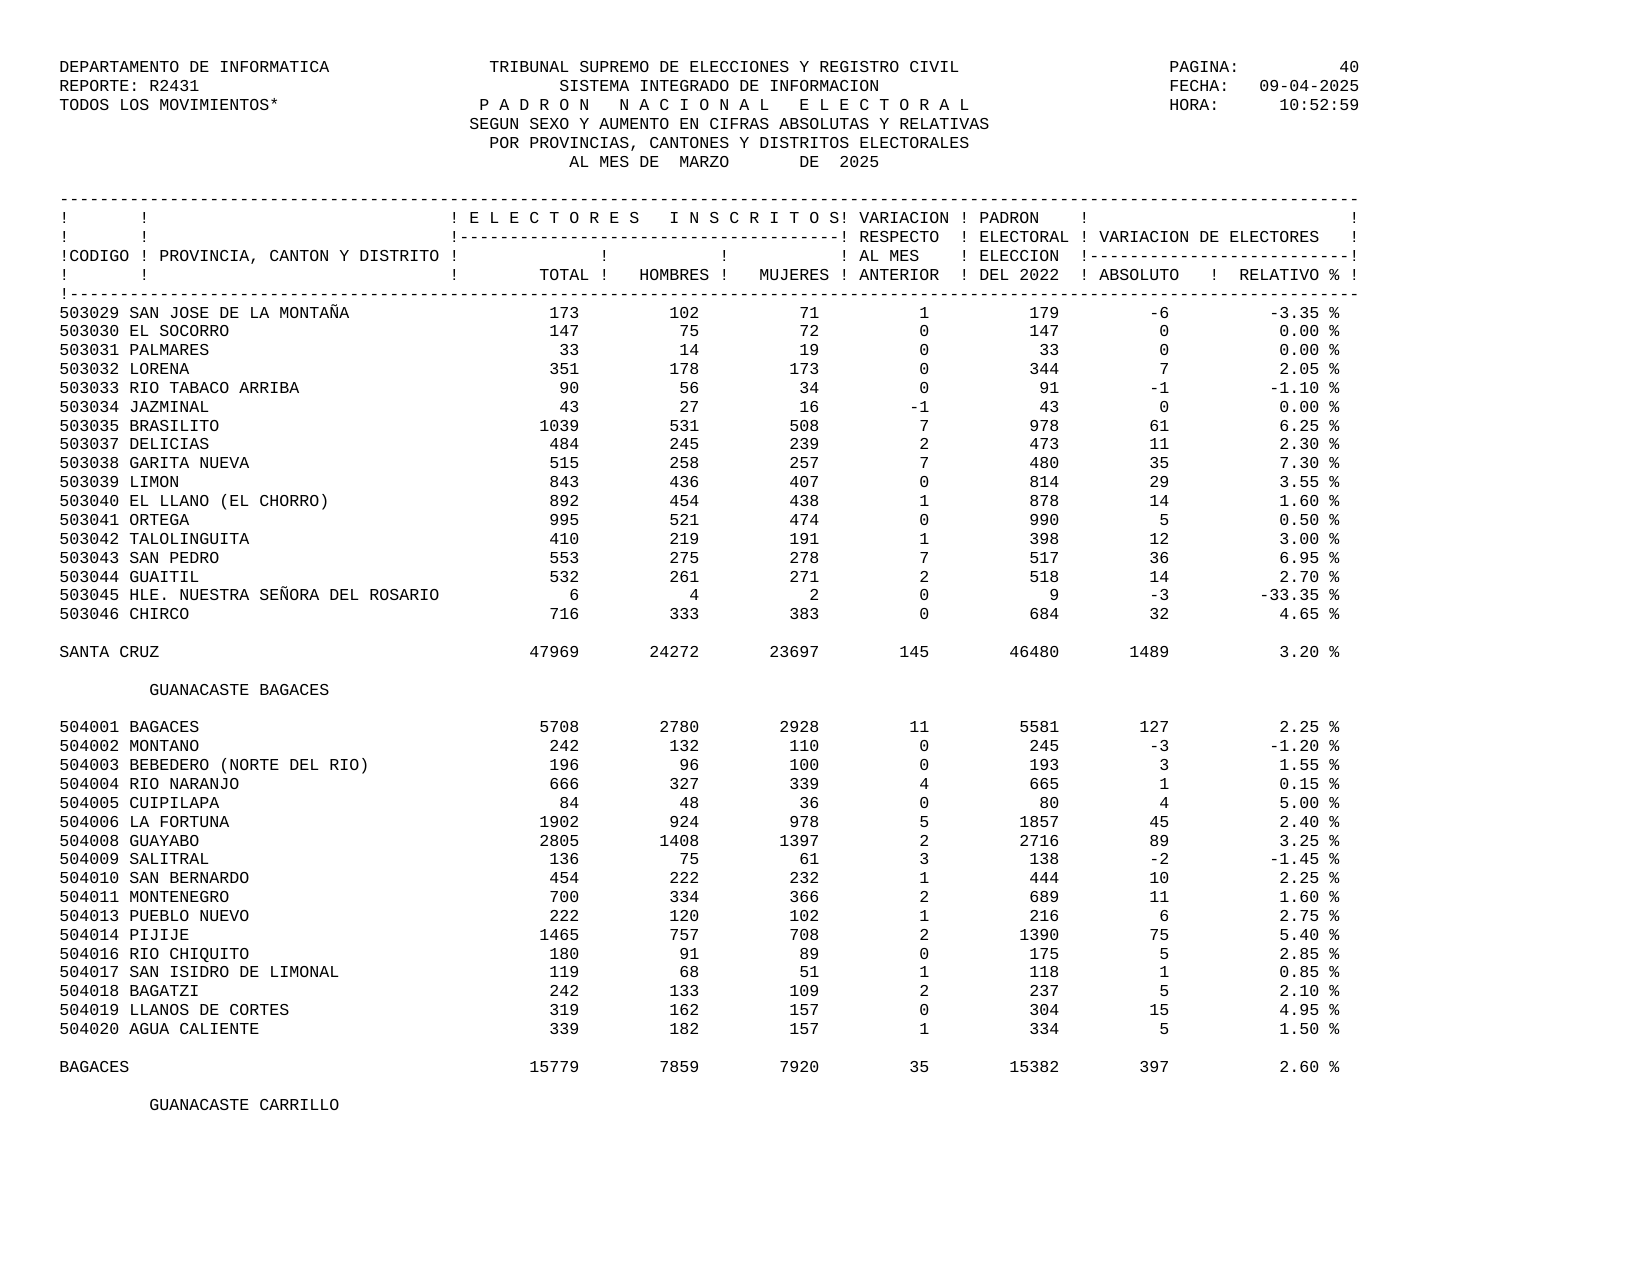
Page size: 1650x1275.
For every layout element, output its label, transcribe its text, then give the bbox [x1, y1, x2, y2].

text 503031 PALMARES 33 14 19 0 33 0 0.00 % [59, 342, 1591, 361]
text 504004 RIO NARANJO 666 327 339 4 665 1 0.15 % [59, 776, 1591, 794]
text 503043 SAN PEDRO 553 275 278 7 517 36 6.95 % [59, 549, 1591, 568]
text 503045 HLE. NUESTRA SEÑORA DEL ROSARIO 6 4 2 0 9 -3 -33.35 % [59, 587, 1591, 606]
text ---------------------------------------------------------------------------------------------------------------------------------- [59, 191, 1591, 210]
text GUANACASTE CARRILLO [59, 1096, 1591, 1115]
text 504001 BAGACES 5708 2780 2928 11 5581 127 2.25 % [59, 719, 1591, 738]
text 504003 BEBEDERO (NORTE DEL RIO) 196 96 100 0 193 3 1.55 % [59, 757, 1591, 776]
text SANTA CRUZ 47969 24272 23697 145 46480 1489 3.20 % [59, 643, 1591, 662]
text 503030 EL SOCORRO 147 75 72 0 147 0 0.00 % [59, 323, 1591, 342]
text DEPARTAMENTO DE INFORMATICA TRIBUNAL SUPREMO DE ELECCIONES Y REGISTRO CIVIL PAGINA: 40 [59, 59, 1591, 78]
text 504018 BAGATZI 242 133 109 2 237 5 2.10 % [59, 983, 1591, 1002]
text 503029 SAN JOSE DE LA MONTAÑA 173 102 71 1 179 -6 -3.35 % [59, 304, 1591, 323]
text ! ! !--------------------------------------! RESPECTO ! ELECTORAL ! VARIACION DE ELECTORES ! [59, 229, 1591, 248]
text 504013 PUEBLO NUEVO 222 120 102 1 216 6 2.75 % [59, 907, 1591, 926]
text 503033 RIO TABACO ARRIBA 90 56 34 0 91 -1 -1.10 % [59, 379, 1591, 398]
text 504016 RIO CHIQUITO 180 91 89 0 175 5 2.85 % [59, 945, 1591, 964]
text 504017 SAN ISIDRO DE LIMONAL 119 68 51 1 118 1 0.85 % [59, 964, 1591, 983]
text 504014 PIJIJE 1465 757 708 2 1390 75 5.40 % [59, 926, 1591, 945]
text 503041 ORTEGA 995 521 474 0 990 5 0.50 % [59, 512, 1591, 530]
text ! ! ! E L E C T O R E S I N S C R I T O S! VARIACION ! PADRON ! ! [59, 210, 1591, 229]
text 503040 EL LLANO (EL CHORRO) 892 454 438 1 878 14 1.60 % [59, 493, 1591, 512]
text 503034 JAZMINAL 43 27 16 -1 43 0 0.00 % [59, 398, 1591, 417]
text !--------------------------------------------------------------------------------------------------------------------------------- [59, 285, 1591, 304]
text 504020 AGUA CALIENTE 339 182 157 1 334 5 1.50 % [59, 1021, 1591, 1039]
text 504011 MONTENEGRO 700 334 366 2 689 11 1.60 % [59, 889, 1591, 907]
text 503037 DELICIAS 484 245 239 2 473 11 2.30 % [59, 436, 1591, 455]
text 504009 SALITRAL 136 75 61 3 138 -2 -1.45 % [59, 851, 1591, 870]
text 504005 CUIPILAPA 84 48 36 0 80 4 5.00 % [59, 794, 1591, 813]
text 503035 BRASILITO 1039 531 508 7 978 61 6.25 % [59, 417, 1591, 436]
text 503032 LORENA 351 178 173 0 344 7 2.05 % [59, 361, 1591, 379]
text REPORTE: R2431 SISTEMA INTEGRADO DE INFORMACION FECHA: 09-04-2025 [59, 78, 1591, 97]
text BAGACES 15779 7859 7920 35 15382 397 2.60 % [59, 1058, 1591, 1077]
text 504019 LLANOS DE CORTES 319 162 157 0 304 15 4.95 % [59, 1002, 1591, 1021]
text AL MES DE MARZO DE 2025 [59, 153, 1591, 172]
text GUANACASTE BAGACES [59, 681, 1591, 700]
text ! ! ! TOTAL ! HOMBRES ! MUJERES ! ANTERIOR ! DEL 2022 ! ABSOLUTO ! RELATIVO % ! [59, 266, 1591, 285]
text 503039 LIMON 843 436 407 0 814 29 3.55 % [59, 474, 1591, 493]
text 503038 GARITA NUEVA 515 258 257 7 480 35 7.30 % [59, 455, 1591, 474]
text SEGUN SEXO Y AUMENTO EN CIFRAS ABSOLUTAS Y RELATIVAS [59, 116, 1591, 134]
text 503042 TALOLINGUITA 410 219 191 1 398 12 3.00 % [59, 530, 1591, 549]
text TODOS LOS MOVIMIENTOS* P A D R O N N A C I O N A L E L E C T O R A L HORA: 10:52:59 [59, 97, 1591, 116]
text 504008 GUAYABO 2805 1408 1397 2 2716 89 3.25 % [59, 832, 1591, 851]
text 504010 SAN BERNARDO 454 222 232 1 444 10 2.25 % [59, 870, 1591, 889]
text 504002 MONTANO 242 132 110 0 245 -3 -1.20 % [59, 738, 1591, 757]
text 504006 LA FORTUNA 1902 924 978 5 1857 45 2.40 % [59, 813, 1591, 832]
text !CODIGO ! PROVINCIA, CANTON Y DISTRITO ! ! ! ! AL MES ! ELECCION !--------------------------! [59, 248, 1591, 266]
text POR PROVINCIAS, CANTONES Y DISTRITOS ELECTORALES [59, 134, 1591, 153]
text 503044 GUAITIL 532 261 271 2 518 14 2.70 % [59, 568, 1591, 587]
text 503046 CHIRCO 716 333 383 0 684 32 4.65 % [59, 606, 1591, 625]
